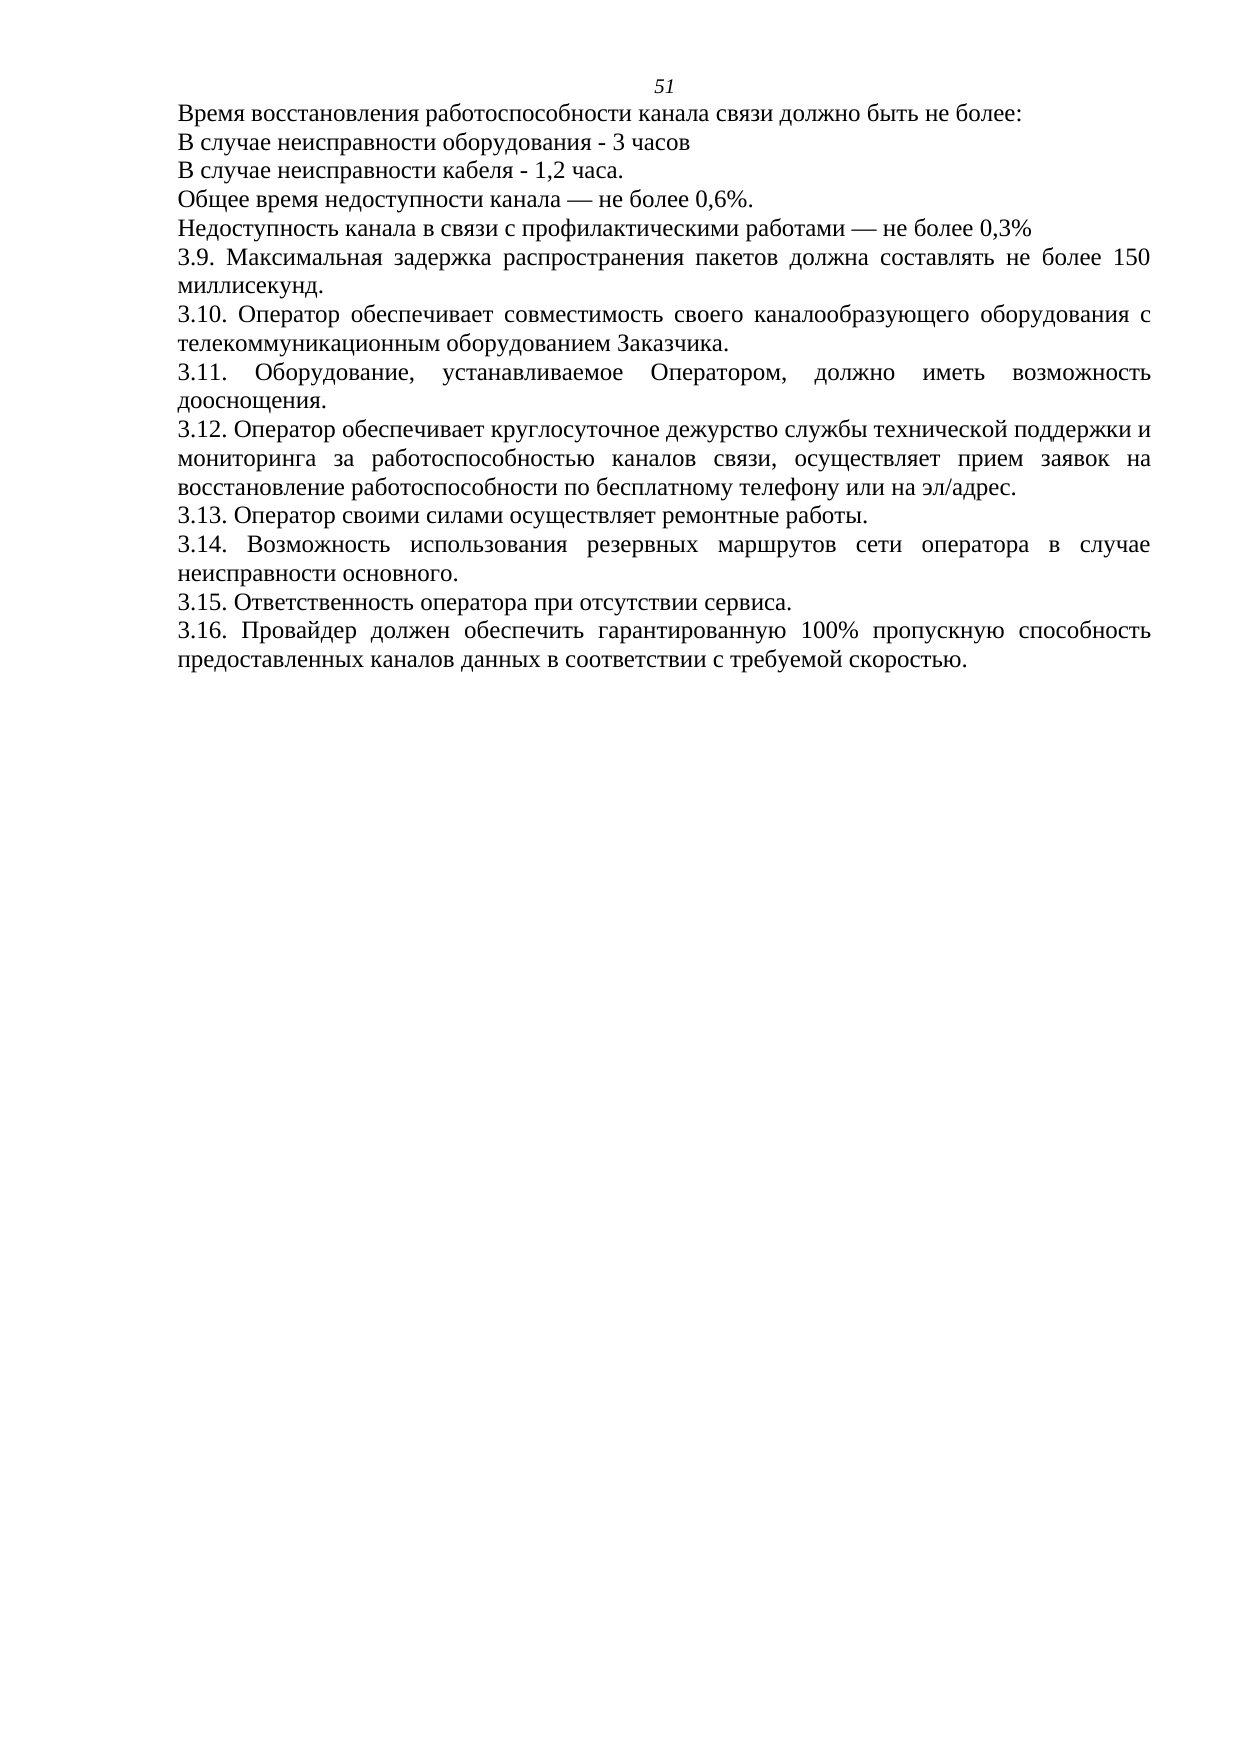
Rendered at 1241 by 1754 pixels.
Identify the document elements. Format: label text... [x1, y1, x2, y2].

text Недоступность канала в связи с профилактическими работами — не более 0,3% [177, 213, 1152, 242]
text В случае неисправности оборудования - 3 часов [177, 127, 1152, 155]
text 3.12. Оператор обеспечивает круглосуточное дежурство службы технической поддержки и мониторинга за работоспособностью каналов связи, осуществляет прием заявок на восстановление работоспособности по бесплатному телефону или на эл/адрес. [177, 414, 1152, 500]
text 3.11. Оборудование, устанавливаемое Оператором, должно иметь возможность дооснощения. [177, 357, 1152, 414]
text 3.16. Провайдер должен обеспечить гарантированную 100% пропускную способность предоставленных каналов данных в соответствии с требуемой скоростью. [177, 615, 1152, 673]
text 3.13. Оператор своими силами осуществляет ремонтные работы. [177, 500, 1152, 529]
text 3.15. Ответственность оператора при отсутствии сервиса. [177, 587, 1152, 615]
text Общее время недоступности канала — не более 0,6%. [177, 184, 1152, 213]
text 3.9. Максимальная задержка распространения пакетов должна составлять не более 150 миллисекунд. [177, 242, 1152, 299]
text Время восстановления работоспособности канала связи должно быть не более: [177, 98, 1152, 127]
text 3.10. Оператор обеспечивает совместимость своего каналообразующего оборудования с телекоммуникационным оборудованием Заказчика. [177, 299, 1152, 357]
text В случае неисправности кабеля - 1,2 часа. [177, 155, 1152, 184]
text 3.14. Возможность использования резервных маршрутов сети оператора в случае неисправности основного. [177, 529, 1152, 587]
